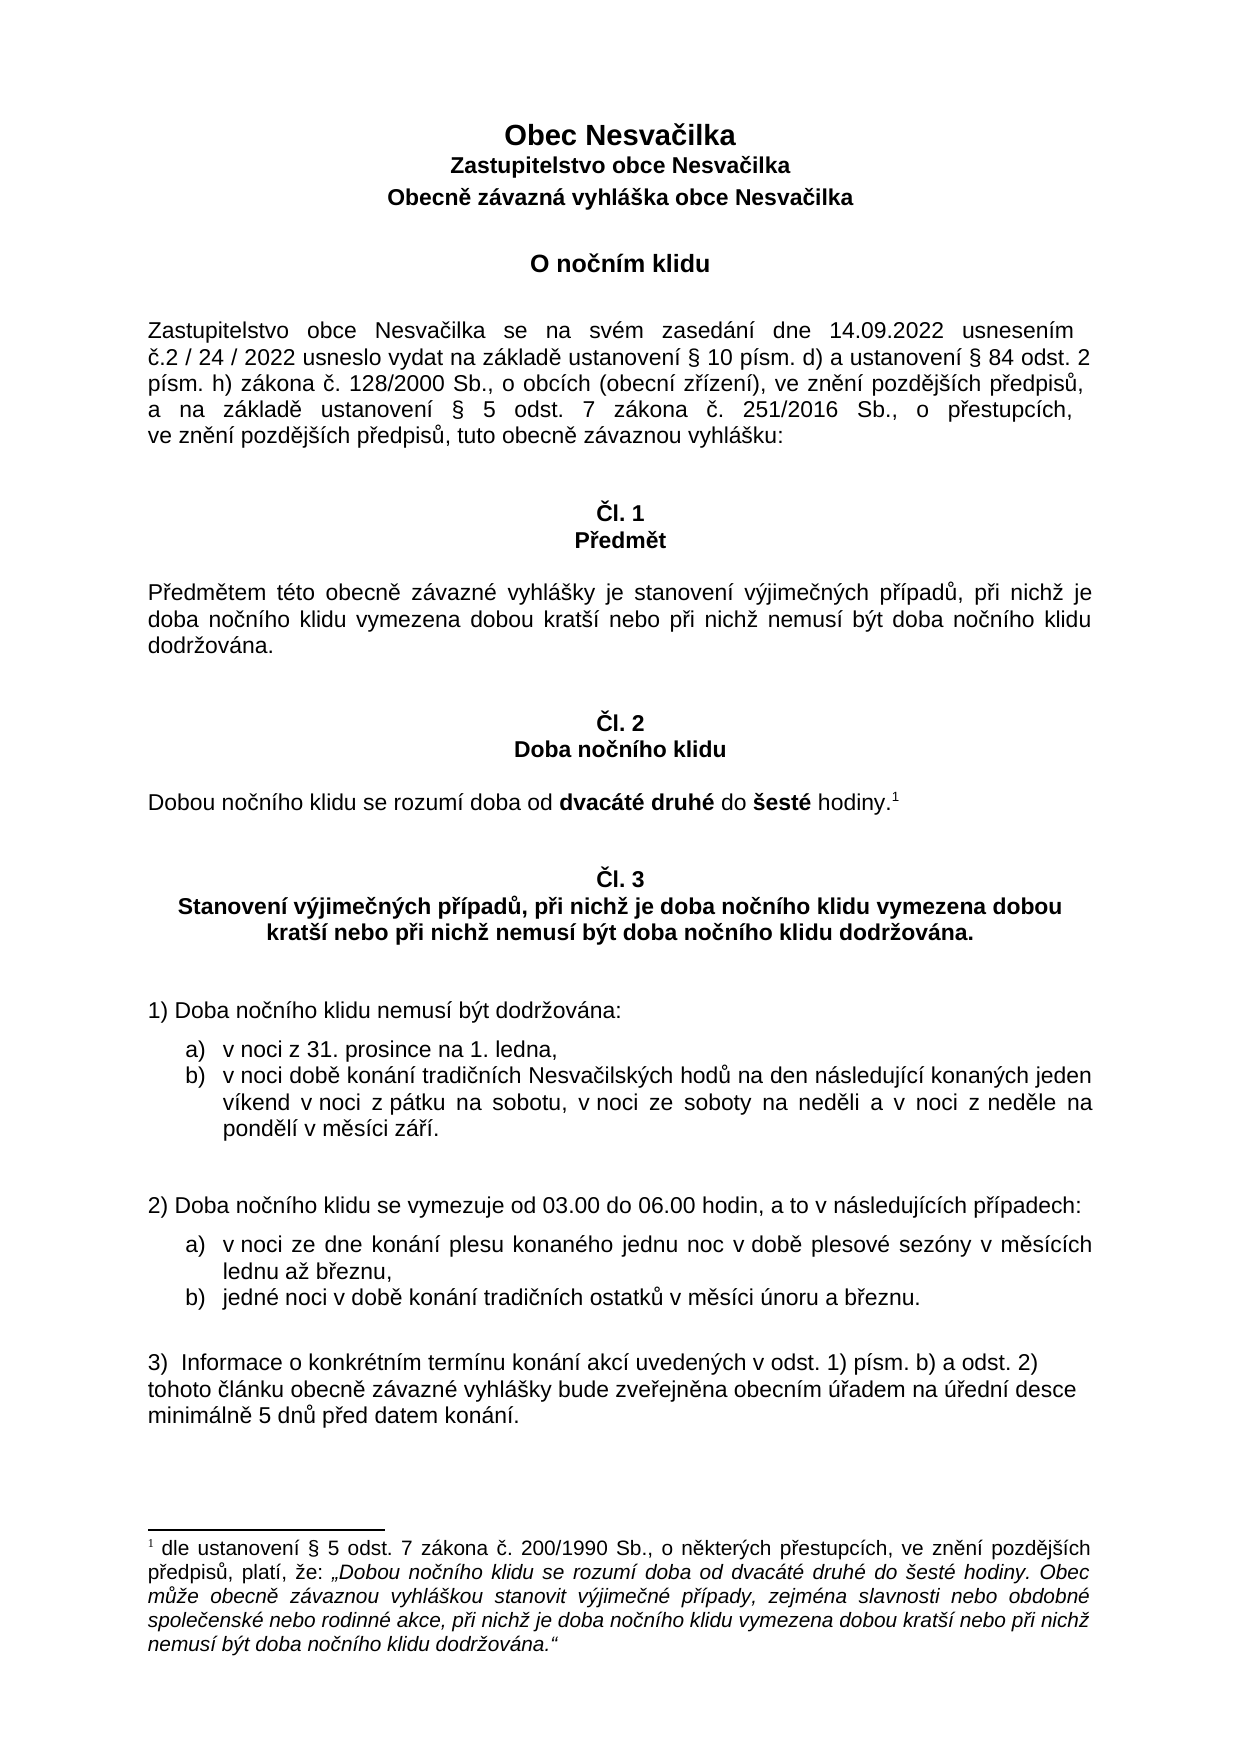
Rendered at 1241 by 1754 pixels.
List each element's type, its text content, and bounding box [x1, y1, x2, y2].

text Obec Nesvačilka [148, 118, 1093, 152]
text 2) Doba nočního klidu se vymezuje od 03.00 do 06.00 hodin, a to v následujících případech: [148, 1192, 1093, 1219]
text Čl. 1 [148, 500, 1093, 527]
text Zastupitelstvo obce Nesvačilka se na svém zasedání dne 14.09.2022 usnesením č.2 / 24 / 2022 usneslo vydat na základě ustanovení § 10 písm. d) a ustanovení § 84 odst. 2 písm. h) zákona č. 128/2000 Sb., o obcích (obecní zřízení), ve znění pozdějších předpisů, a na základě ustanovení § 5 odst. 7 zákona č. 251/2016 Sb., o přestupcích, ve znění pozdějších předpisů, tuto obecně závaznou vyhlášku: [148, 317, 1093, 449]
list jedné noci v době konání tradičních ostatků v měsíci únoru a březnu. [185, 1284, 1093, 1310]
list v noci ze dne konání plesu konaného jednu noc v době plesové sezóny v měsících lednu až březnu, [185, 1231, 1093, 1284]
list v noci době konání tradičních Nesvačilských hodů na den následující konaných jeden víkend v noci z pátku na sobotu, v noci ze soboty na neděli a v noci z neděle na pondělí v měsíci září. [185, 1062, 1093, 1141]
text Doba nočního klidu [148, 736, 1093, 762]
list v noci z 31. prosince na 1. ledna, [185, 1036, 1093, 1062]
text Předmětem této obecně závazné vyhlášky je stanovení výjimečných případů, při nichž je doba nočního klidu vymezena dobou kratší nebo při nichž nemusí být doba nočního klidu dodržována. [148, 579, 1093, 658]
text 1) Doba nočního klidu nemusí být dodržována: [148, 997, 1093, 1023]
text Stanovení výjimečných případů, při nichž je doba nočního klidu vymezena dobou kratší nebo při nichž nemusí být doba nočního klidu dodržována. [148, 893, 1093, 946]
text Obecně závazná vyhláška obce Nesvačilka [148, 184, 1093, 211]
text Zastupitelstvo obce Nesvačilka [148, 152, 1093, 178]
text Čl. 2 [148, 710, 1093, 736]
text O nočním klidu [148, 249, 1093, 278]
text 3) Informace o konkrétním termínu konání akcí uvedených v odst. 1) písm. b) a odst. 2) tohoto článku obecně závazné vyhlášky bude zveřejněna obecním úřadem na úřední desce minimálně 5 dnů před datem konání. [148, 1349, 1093, 1428]
text Předmět [148, 527, 1093, 553]
text Dobou nočního klidu se rozumí doba od dvacáté druhé do šesté hodiny. [148, 789, 1093, 815]
text Čl. 3 [148, 866, 1093, 893]
